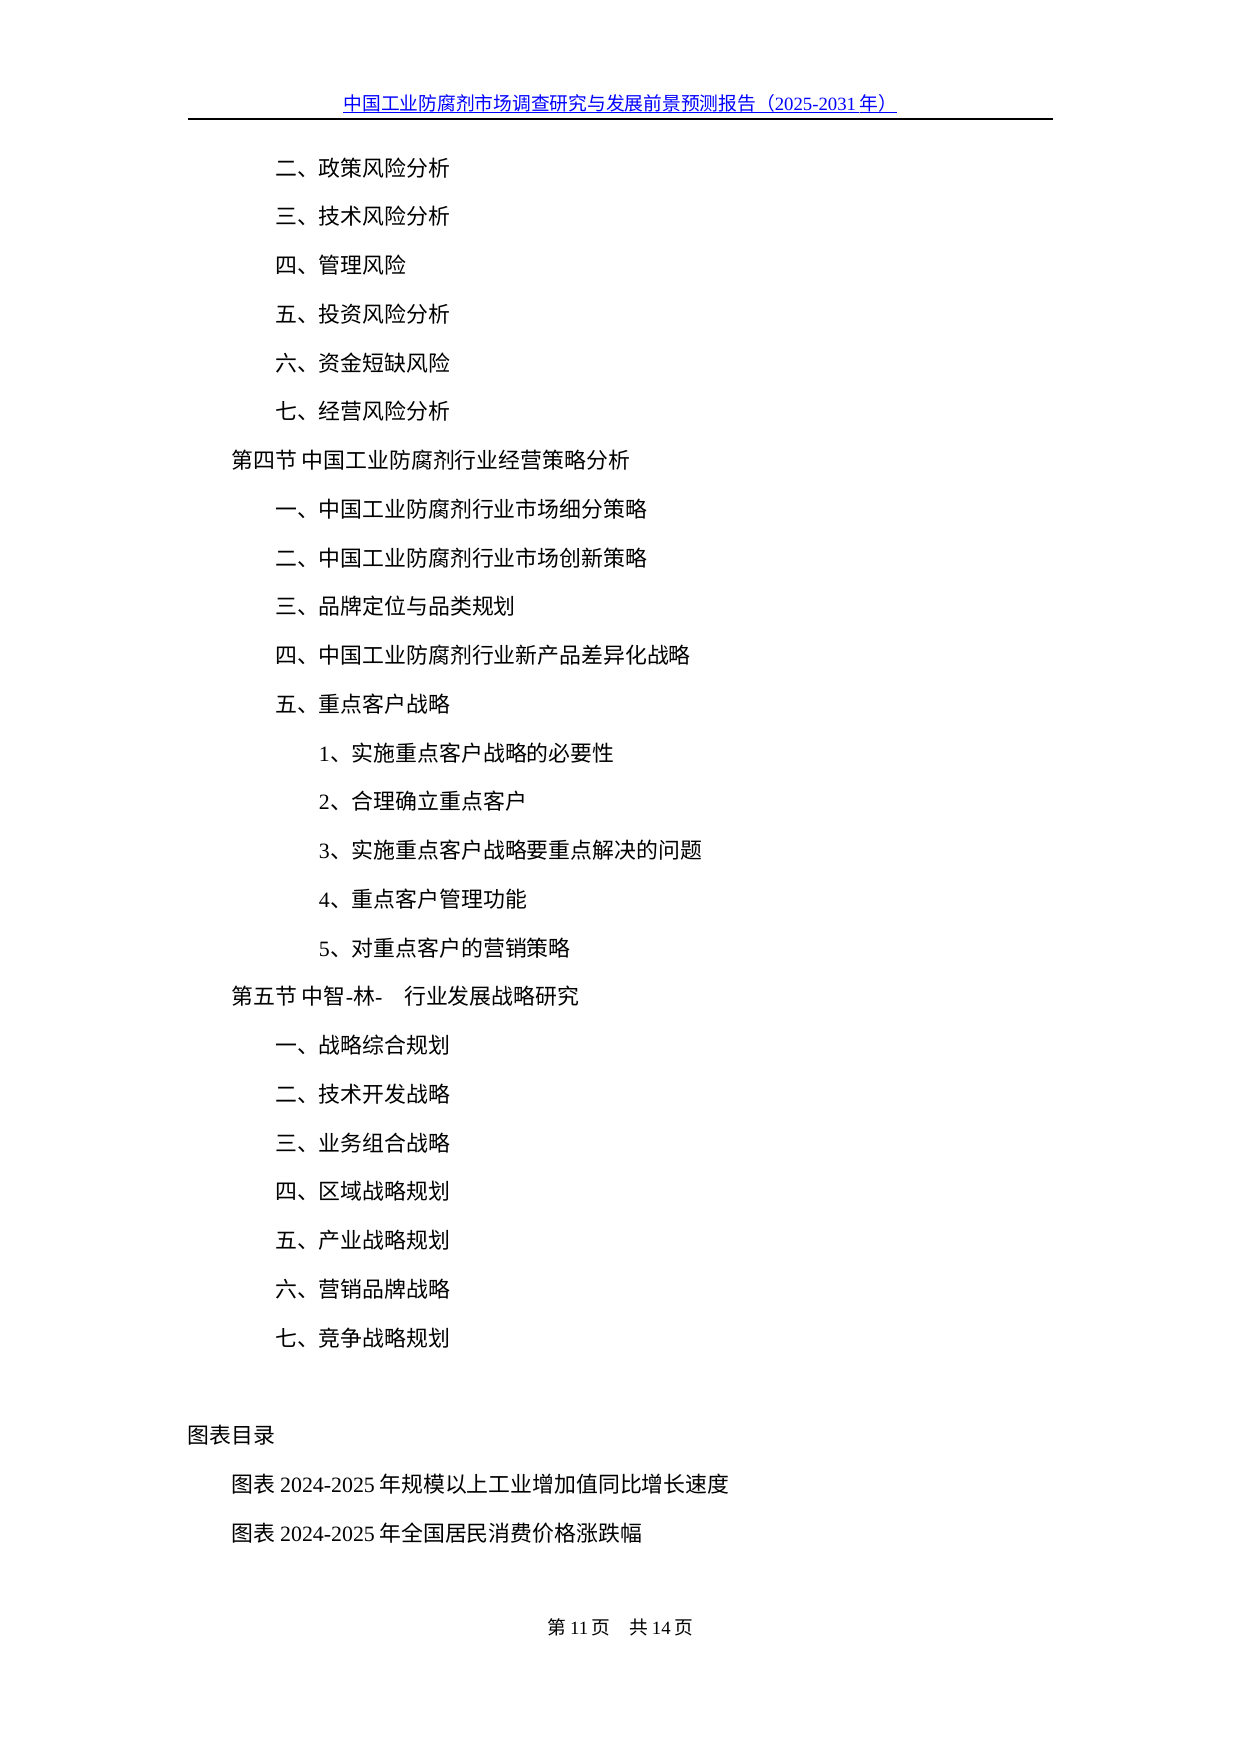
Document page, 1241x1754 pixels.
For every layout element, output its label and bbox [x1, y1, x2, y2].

text [187, 150, 1053, 1548]
